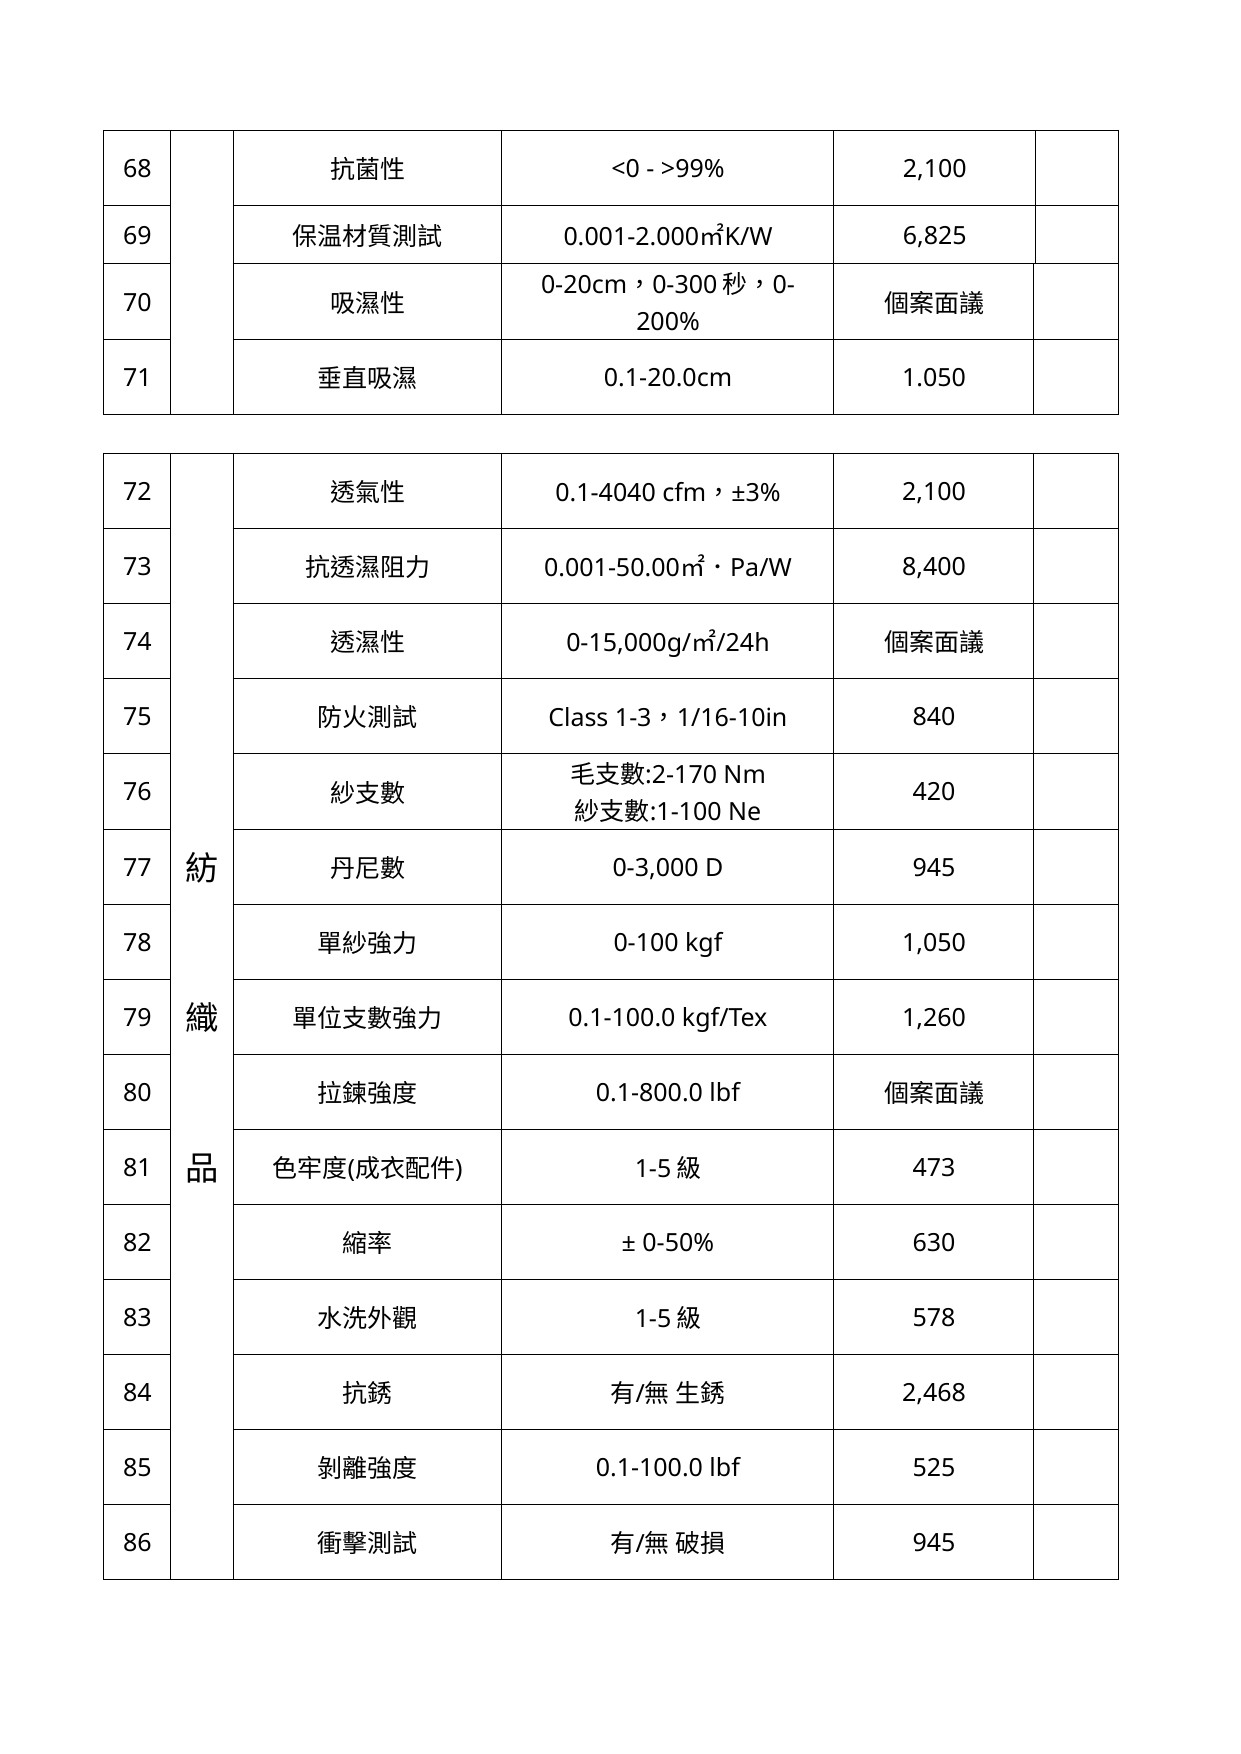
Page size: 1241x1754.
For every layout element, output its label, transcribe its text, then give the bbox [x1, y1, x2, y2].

table_cell 有/無 破損 [502, 1505, 833, 1579]
table_cell 衝擊測試 [234, 1505, 501, 1579]
table_cell 2,100 [834, 131, 1035, 205]
table_cell [1034, 1280, 1118, 1354]
table_cell 83 [104, 1280, 170, 1354]
table_cell 420 [834, 754, 1033, 829]
table_cell 578 [834, 1280, 1033, 1354]
table_cell 抗菌性 [234, 131, 501, 205]
table_cell 個案面議 [834, 604, 1033, 678]
table_cell [1034, 1055, 1118, 1129]
table_cell 77 [104, 830, 170, 904]
table_cell 81 [104, 1130, 170, 1204]
table_cell [1034, 264, 1118, 339]
table_cell 保温材質測試 [234, 206, 501, 263]
table_cell 78 [104, 905, 170, 979]
table_cell 0.001-2.000㎡K/W [502, 206, 833, 263]
table_cell 70 [104, 264, 170, 339]
table_cell [1034, 1505, 1118, 1579]
table_cell 0-15,000g/㎡/24h [502, 604, 833, 678]
table_cell 71 [104, 340, 170, 414]
table_cell 73 [104, 529, 170, 603]
table_cell ± 0-50% [502, 1205, 833, 1279]
table_cell 68 [104, 131, 170, 205]
table_cell [1034, 1205, 1118, 1279]
table_cell 單位支數強力 [234, 980, 501, 1054]
table_cell [1034, 604, 1118, 678]
table_cell 色牢度(成衣配件) [234, 1130, 501, 1204]
table_cell [1036, 206, 1118, 263]
table_cell 吸濕性 [234, 264, 501, 339]
table_cell 個案面議 [834, 264, 1033, 339]
table_header 2,100 [834, 454, 1033, 528]
table_cell 透濕性 [234, 604, 501, 678]
table_cell 縮率 [234, 1205, 501, 1279]
table_cell 69 [104, 206, 170, 263]
table_cell 840 [834, 679, 1033, 753]
table_cell 80 [104, 1055, 170, 1129]
table_cell 水洗外觀 [234, 1280, 501, 1354]
table_cell 有/無 生銹 [502, 1355, 833, 1429]
table_cell 76 [104, 754, 170, 829]
table_cell 0.1-100.0 lbf [502, 1430, 833, 1504]
table_cell [1034, 340, 1118, 414]
table_header 透氣性 [234, 454, 501, 528]
table_cell 丹尼數 [234, 830, 501, 904]
table_cell 單紗強力 [234, 905, 501, 979]
table_cell 1,050 [834, 905, 1033, 979]
table_cell 毛支數:2-170 Nm 紗支數:1-100 Ne [502, 754, 833, 829]
table_cell 0-3,000 D [502, 830, 833, 904]
table_cell 抗透濕阻力 [234, 529, 501, 603]
table_cell 945 [834, 830, 1033, 904]
table_cell 2,468 [834, 1355, 1033, 1429]
table_cell 525 [834, 1430, 1033, 1504]
table_cell 0.001-50.00㎡．Pa/W [502, 529, 833, 603]
table_cell 74 [104, 604, 170, 678]
table_cell 8,400 [834, 529, 1033, 603]
table_cell 75 [104, 679, 170, 753]
table_cell 1-5級 [502, 1130, 833, 1204]
table_cell [1034, 679, 1118, 753]
table_header 紡 織 品 [171, 454, 233, 1579]
table_cell 0-100 kgf [502, 905, 833, 979]
table_cell <0 - >99% [502, 131, 833, 205]
table_cell 86 [104, 1505, 170, 1579]
table_cell 抗銹 [234, 1355, 501, 1429]
table_cell 85 [104, 1430, 170, 1504]
table_cell 垂直吸濕 [234, 340, 501, 414]
table_cell [1034, 529, 1118, 603]
table_cell 個案面議 [834, 1055, 1033, 1129]
table_cell 0.1-800.0 lbf [502, 1055, 833, 1129]
table_cell 79 [104, 980, 170, 1054]
table_cell 拉鍊強度 [234, 1055, 501, 1129]
table_cell [1034, 980, 1118, 1054]
table_cell 82 [104, 1205, 170, 1279]
table_cell 1-5級 [502, 1280, 833, 1354]
table_cell [1034, 1130, 1118, 1204]
table_cell 剝離強度 [234, 1430, 501, 1504]
table_cell [1036, 131, 1118, 205]
table_cell Class 1-3，1/16-10in [502, 679, 833, 753]
table_cell 630 [834, 1205, 1033, 1279]
table_cell 1,260 [834, 980, 1033, 1054]
table_header 72 [104, 454, 170, 528]
table_cell 84 [104, 1355, 170, 1429]
table_cell 6,825 [834, 206, 1035, 263]
table_cell [1034, 830, 1118, 904]
table_cell 1.050 [834, 340, 1033, 414]
table_cell 0.1-20.0cm [502, 340, 833, 414]
table_cell [1034, 1355, 1118, 1429]
table_cell 防火測試 [234, 679, 501, 753]
table_cell 0.1-100.0 kgf/Tex [502, 980, 833, 1054]
table_cell [1034, 1430, 1118, 1504]
table_cell 0-20cm，0-300秒，0-200% [502, 264, 833, 339]
table_cell 紗支數 [234, 754, 501, 829]
table_cell 945 [834, 1505, 1033, 1579]
table_cell [1034, 754, 1118, 829]
table_header [1034, 454, 1118, 528]
table_cell 473 [834, 1130, 1033, 1204]
table_header 0.1-4040 cfm，±3% [502, 454, 833, 528]
table_cell [1034, 905, 1118, 979]
